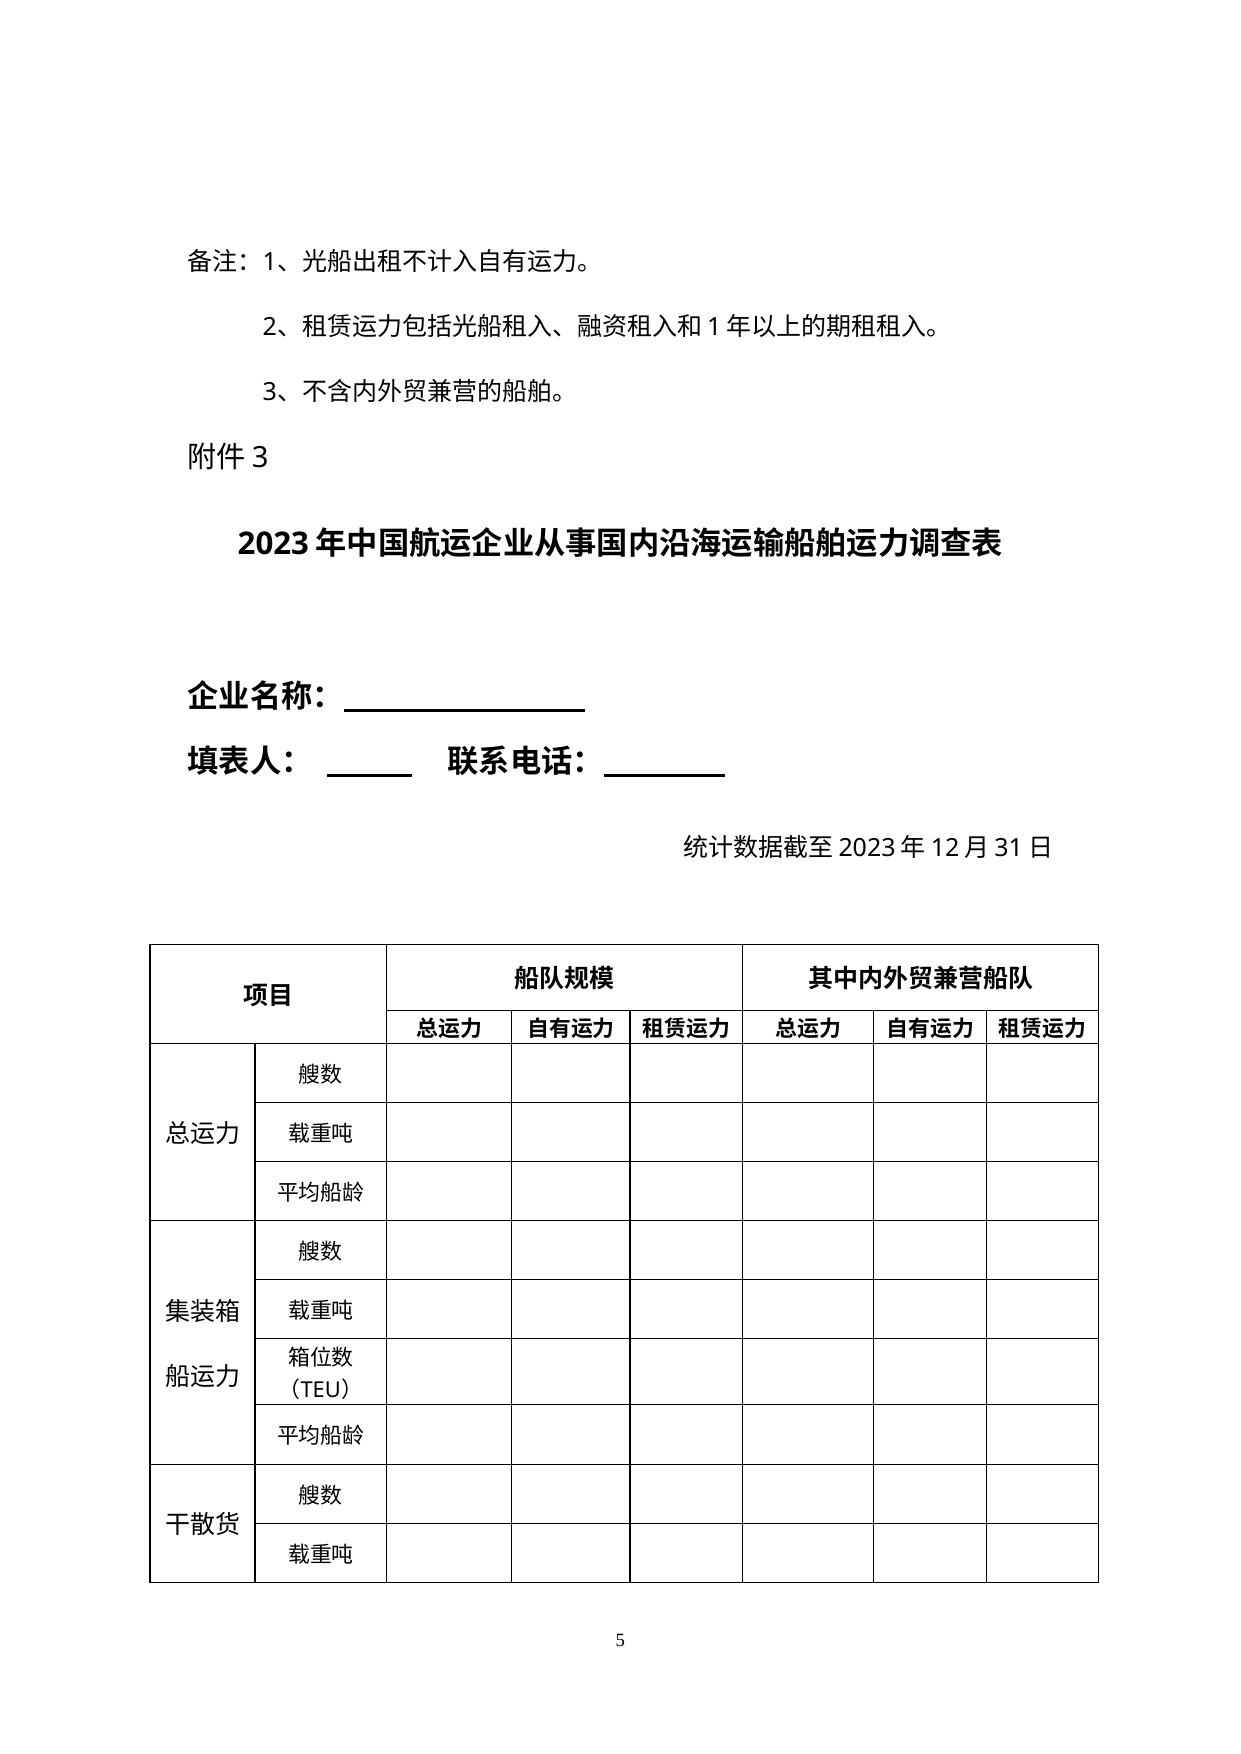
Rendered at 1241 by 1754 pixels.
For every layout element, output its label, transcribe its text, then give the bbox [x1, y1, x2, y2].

text 2023年中国航运企业从事国内沿海运输船舶运力调查表 [187, 508, 1053, 573]
table_cell [631, 1339, 742, 1404]
table_cell [874, 1162, 986, 1220]
text 3、不含内外贸兼营的船舶。 [187, 357, 1053, 422]
table_cell [874, 1044, 986, 1102]
table_cell [512, 1524, 629, 1582]
table_cell 平均船龄 [256, 1405, 386, 1463]
table_cell [743, 1162, 873, 1220]
table_header 船队规模 [387, 945, 742, 1009]
table_cell [387, 1162, 511, 1220]
table_cell [631, 1103, 742, 1161]
table_cell [512, 1280, 629, 1338]
table_cell [987, 1103, 1098, 1161]
table_cell [874, 1221, 986, 1279]
text 统计数据截至2023年12月31日 [187, 813, 1053, 878]
table_cell 箱位数（TEU） [256, 1339, 386, 1404]
table_cell [987, 1162, 1098, 1220]
table_cell [874, 1103, 986, 1161]
table_cell [631, 1524, 742, 1582]
table_cell [987, 1280, 1098, 1338]
table_header 项目 [151, 945, 386, 1043]
table_cell 载重吨 [256, 1103, 386, 1161]
table_cell [631, 1221, 742, 1279]
table_cell [387, 1044, 511, 1102]
table_cell [874, 1280, 986, 1338]
text 附件3 [187, 422, 1053, 487]
table_cell 自有运力 [512, 1011, 629, 1043]
table_cell [387, 1465, 511, 1522]
table_cell [874, 1524, 986, 1582]
table_header 其中内外贸兼营船队 [743, 945, 1098, 1009]
table_cell [387, 1524, 511, 1582]
table_cell [512, 1103, 629, 1161]
table_cell 平均船龄 [256, 1162, 386, 1220]
table_cell 总运力 [387, 1011, 511, 1043]
table_cell 干散货船运力 [151, 1465, 254, 1582]
table_cell [387, 1103, 511, 1161]
table_cell [987, 1339, 1098, 1404]
table_cell 艘数 [256, 1044, 386, 1102]
table_cell [512, 1162, 629, 1220]
table_cell [743, 1524, 873, 1582]
table_cell [512, 1465, 629, 1522]
table_cell [874, 1339, 986, 1404]
table_cell [387, 1280, 511, 1338]
table_cell 艘数 [256, 1221, 386, 1279]
table_cell 总运力 [151, 1044, 254, 1220]
table_cell 载重吨 [256, 1524, 386, 1582]
table_cell [387, 1405, 511, 1463]
table_cell 总运力 [743, 1011, 873, 1043]
table_cell 集装箱船运力 [151, 1221, 254, 1463]
table_cell 租赁运力 [631, 1011, 742, 1043]
table_cell [874, 1465, 986, 1522]
table_cell [743, 1339, 873, 1404]
text 企业名称： [187, 661, 1053, 726]
table_cell 载重吨 [256, 1280, 386, 1338]
table_cell [743, 1405, 873, 1463]
table_cell [387, 1339, 511, 1404]
table_cell [631, 1280, 742, 1338]
table_cell [743, 1280, 873, 1338]
table_cell [387, 1221, 511, 1279]
table_cell [987, 1405, 1098, 1463]
text 2、租赁运力包括光船租入、融资租入和1年以上的期租租入。 [187, 292, 1053, 357]
table_cell [987, 1465, 1098, 1522]
table_cell [512, 1221, 629, 1279]
text 备注：1、光船出租不计入自有运力。 [187, 227, 1053, 292]
table_cell [743, 1103, 873, 1161]
table_cell [743, 1465, 873, 1522]
table_cell [987, 1044, 1098, 1102]
table_cell [512, 1339, 629, 1404]
table_cell [631, 1162, 742, 1220]
table_cell [512, 1044, 629, 1102]
table_cell 自有运力 [874, 1011, 986, 1043]
table_cell [743, 1044, 873, 1102]
table_cell [874, 1405, 986, 1463]
table_cell [987, 1524, 1098, 1582]
table_cell [631, 1044, 742, 1102]
table_cell [631, 1405, 742, 1463]
table_cell [743, 1221, 873, 1279]
table_cell 艘数 [256, 1465, 386, 1522]
table_cell 租赁运力 [987, 1011, 1098, 1043]
table_cell [512, 1405, 629, 1463]
table_cell [987, 1221, 1098, 1279]
table_cell [631, 1465, 742, 1522]
text 填表人： 联系电话： [187, 726, 1053, 791]
